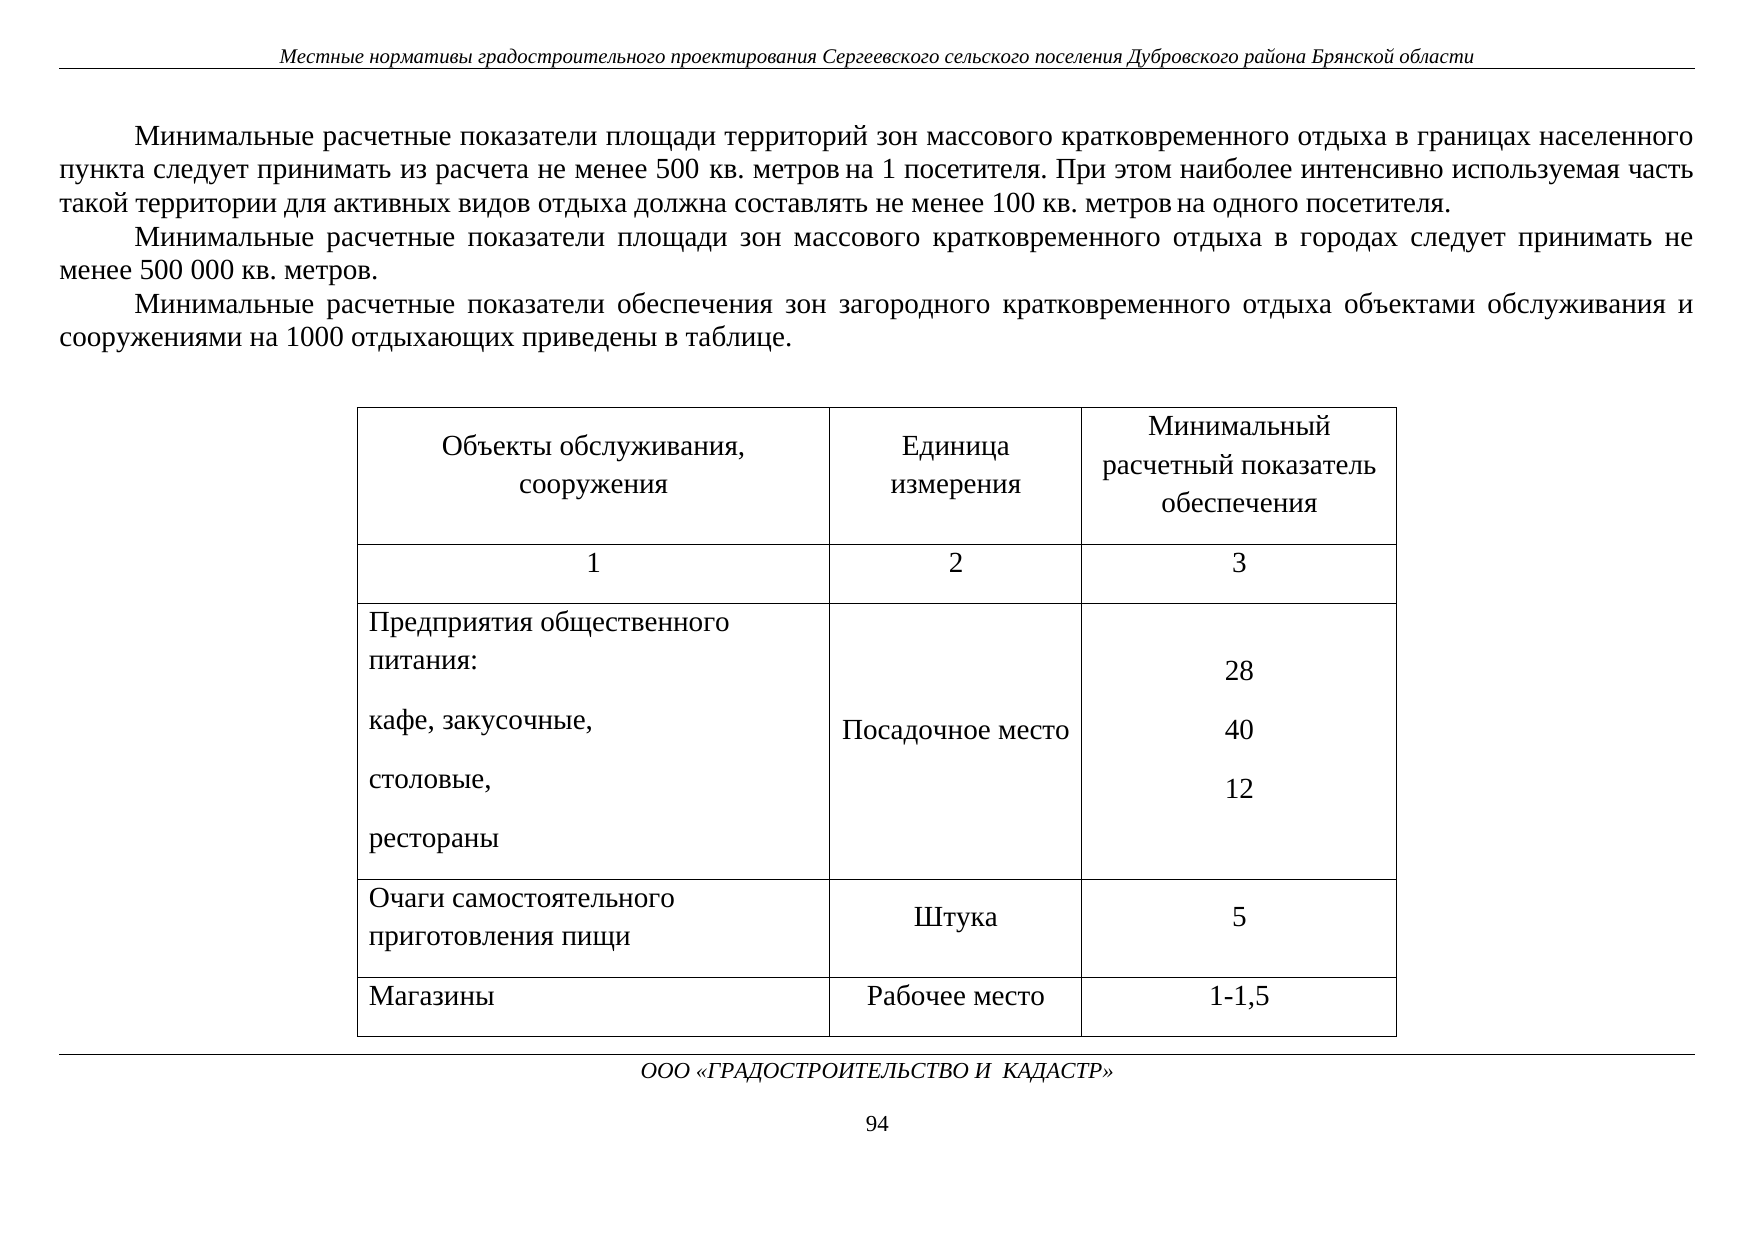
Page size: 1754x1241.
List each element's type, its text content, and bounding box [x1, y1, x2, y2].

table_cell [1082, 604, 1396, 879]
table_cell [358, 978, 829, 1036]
text Минимальные расчетные показатели обеспечения зон загородного кратковременного отдыха объектами обслуживания и сооружениями на 1000 отдыхающих приведены в таблице. [59, 286, 1695, 353]
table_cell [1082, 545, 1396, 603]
text Минимальные расчетные показатели площади зон массового кратковременного отдыха в городах следует принимать не менее 500 000 кв. метров. [59, 219, 1695, 286]
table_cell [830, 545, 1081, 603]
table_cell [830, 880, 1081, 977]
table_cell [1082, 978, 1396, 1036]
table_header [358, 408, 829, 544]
text Минимальные расчетные показатели площади территорий зон массового кратковременного отдыха в границах населенного пункта следует принимать из расчета не менее 500 кв. метров на 1 посетителя. При этом наиболее интенсивно используемая часть такой территории для активных видов отдыха должна составлять не менее 100 кв. метров на одного посетителя. [59, 118, 1695, 219]
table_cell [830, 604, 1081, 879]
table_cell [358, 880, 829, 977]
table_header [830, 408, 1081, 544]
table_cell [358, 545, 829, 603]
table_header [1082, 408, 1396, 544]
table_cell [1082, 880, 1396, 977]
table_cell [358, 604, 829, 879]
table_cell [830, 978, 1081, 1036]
